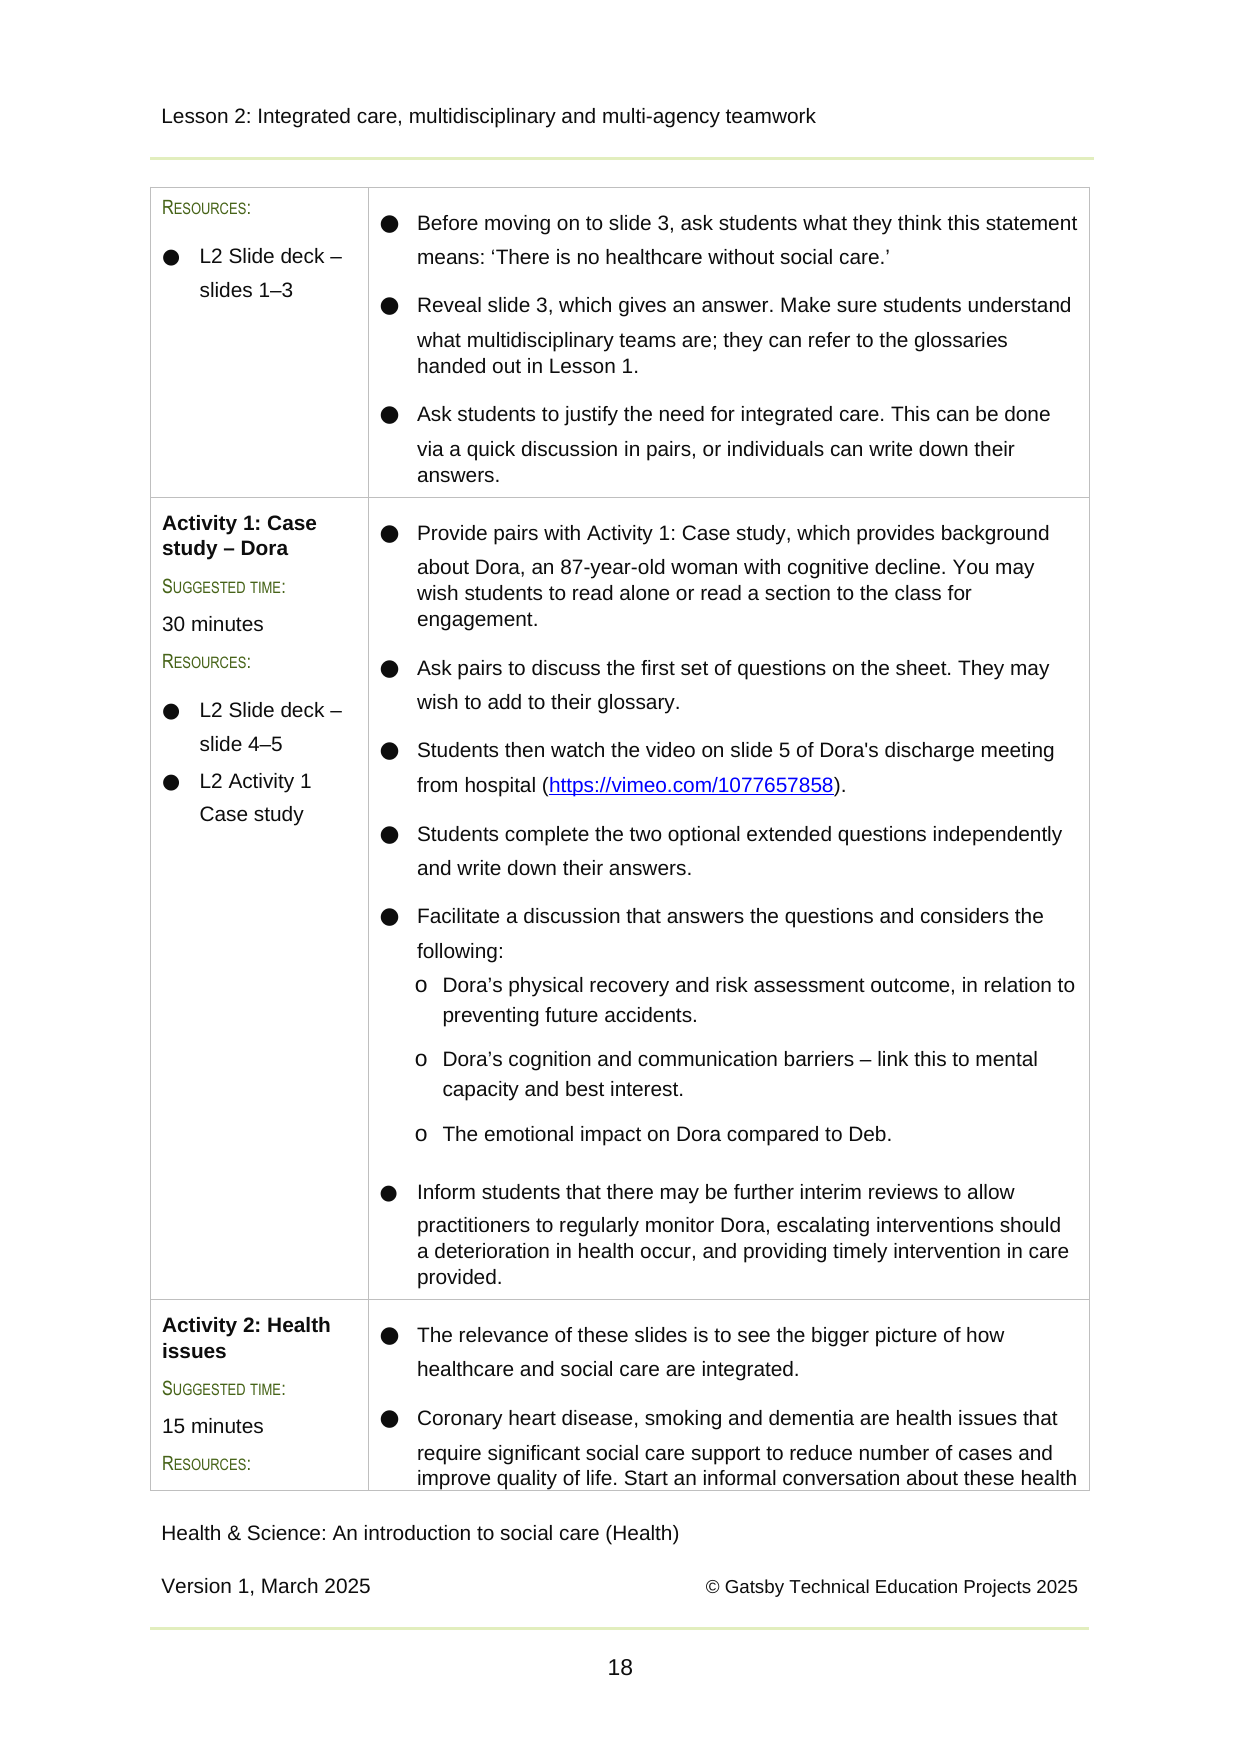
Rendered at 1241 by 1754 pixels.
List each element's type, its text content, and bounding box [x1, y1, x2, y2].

table_cell Provide pairs with Activity 1: Case study, which provides background about Dora, an 87-year-old woman with cognitive decline. You may wish students to read alone or read a section to the class for engagement. Ask pairs to discuss the first set of questions on the sheet. They may wish to add to their glossary. Students then watch the video on slide 5 of Dora's discharge meeting from hospital (https://vimeo.com/1077657858). Students complete the two optional extended questions independently and write down their answers. Facilitate a discussion that answers the questions and considers the following: Dora’s physical recovery and risk assessment outcome, in relation to preventing future accidents. Dora’s cognition and communication barriers – link this to mental capacity and best interest. The emotional impact on Dora compared to Deb. Inform students that there may be further interim reviews to allow practitioners to regularly monitor Dora, escalating interventions should a deterioration in health occur, and providing timely intervention in care provided. [369, 498, 1089, 1299]
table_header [369, 188, 1089, 497]
table_cell Activity 1: Case study – Dora Suggested time: 30 minutes Resources: L2 Slide deck – slide 4–5 L2 Activity 1 Case study [151, 498, 368, 1299]
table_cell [151, 1300, 368, 1490]
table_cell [369, 1300, 1089, 1490]
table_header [151, 188, 368, 497]
